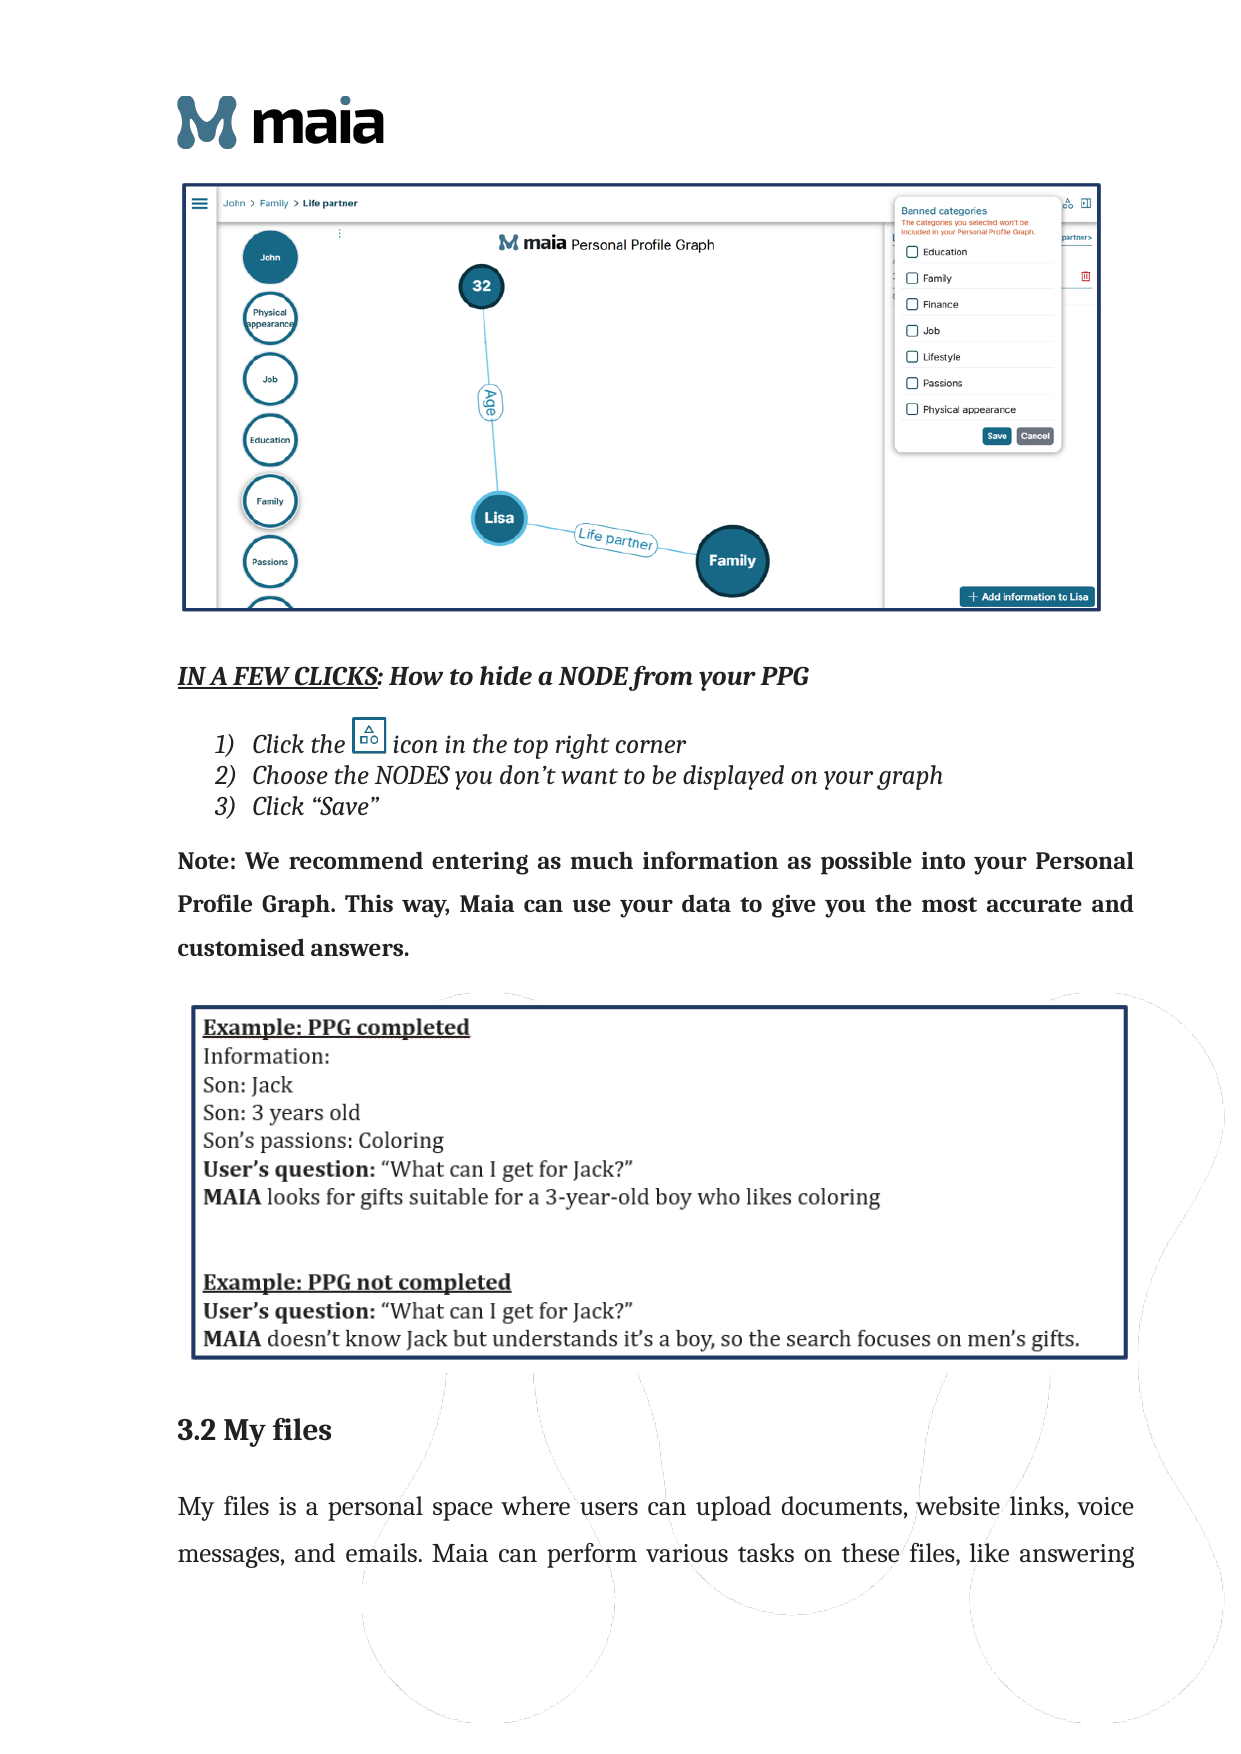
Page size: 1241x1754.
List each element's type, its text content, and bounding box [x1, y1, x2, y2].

list Click the icon in the top right corner [215, 717, 1136, 760]
picture [177, 96, 384, 149]
text IN A FEW CLICKS: How to hide a NODE from your PPG [177, 661, 1136, 692]
list Choose the NODES you don’t want to be displayed on your graph [215, 760, 1136, 791]
picture [177, 177, 1112, 621]
text 3.2 My files [177, 1413, 1136, 1448]
picture [177, 992, 1227, 1724]
picture [351, 716, 387, 754]
text Note: We recommend entering as much information as possible into your Personal Profile Graph. This way, Maia can use your data to give you the most accurate and customised answers. [177, 847, 1136, 962]
list Click “Save” [215, 791, 1136, 822]
